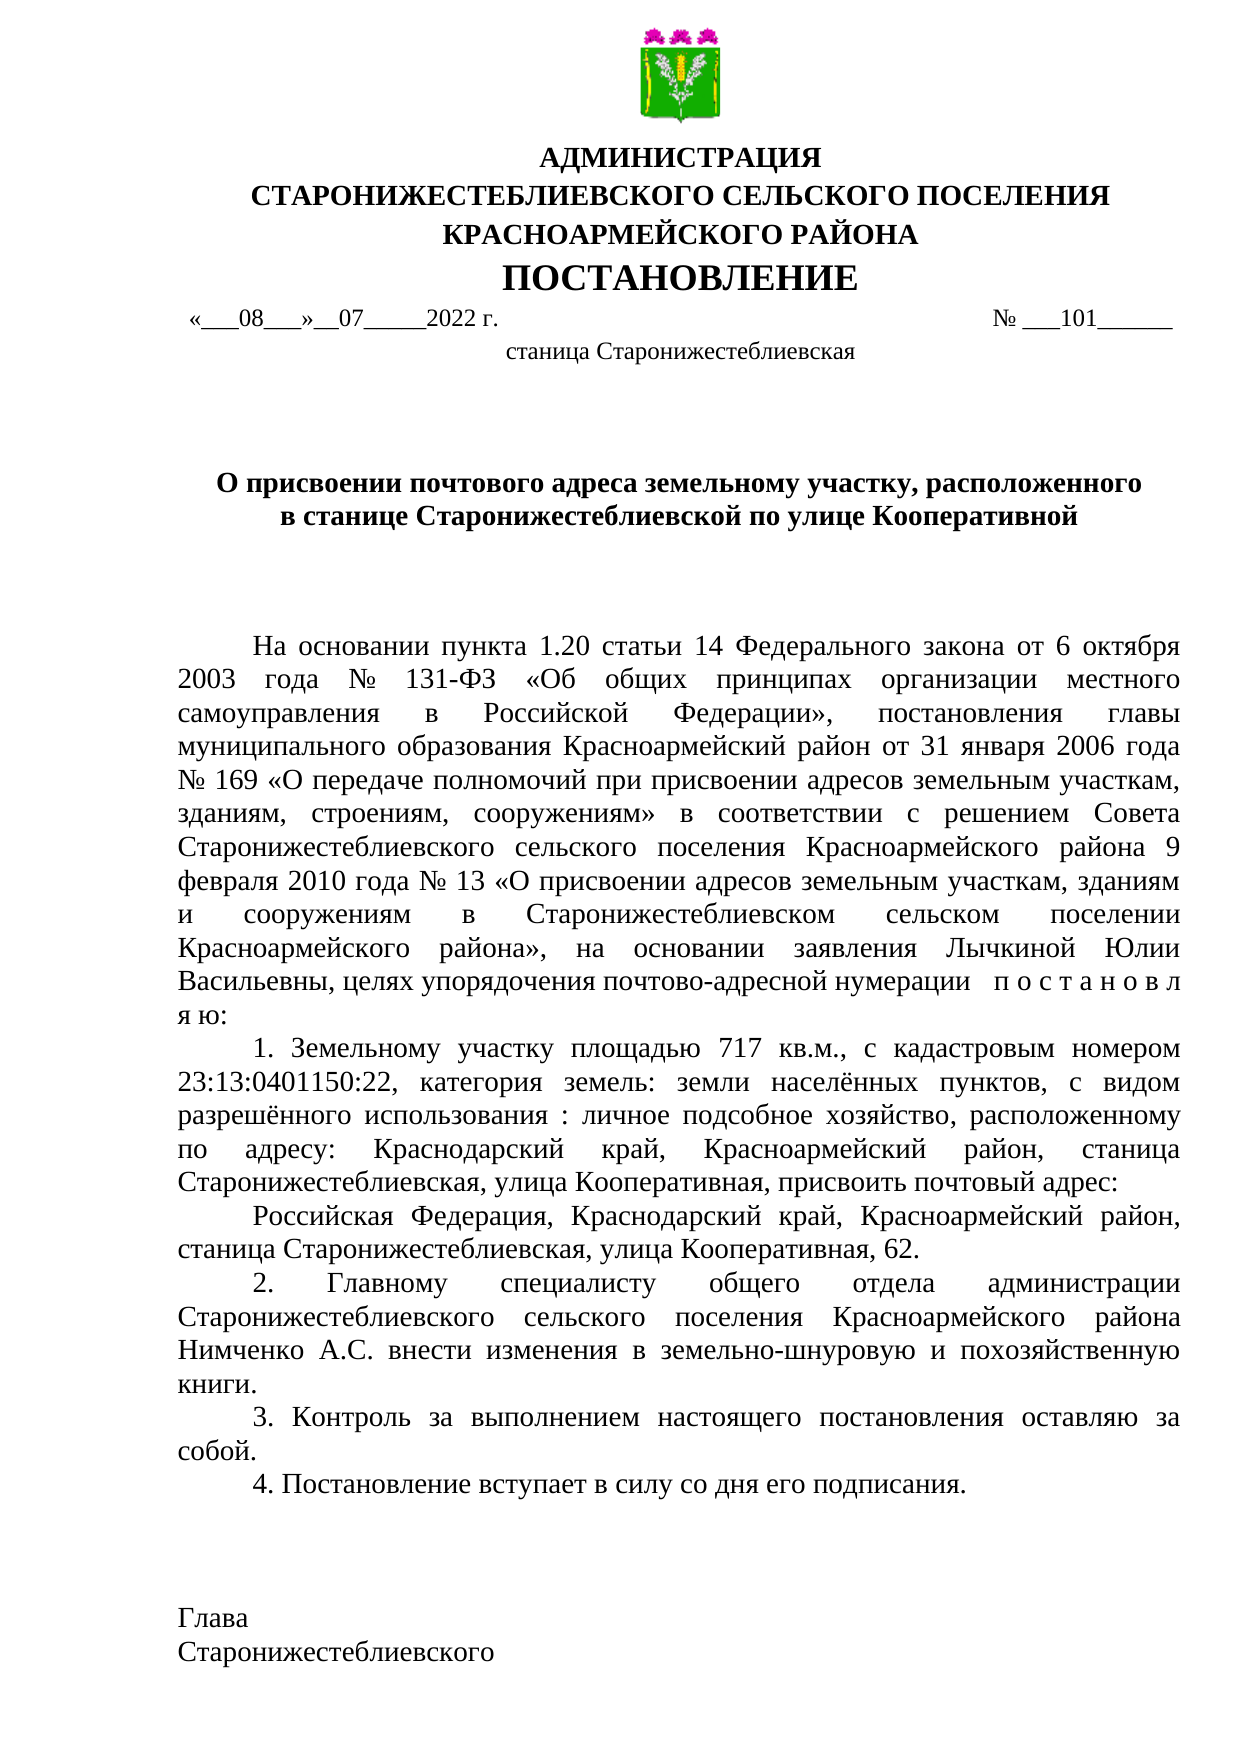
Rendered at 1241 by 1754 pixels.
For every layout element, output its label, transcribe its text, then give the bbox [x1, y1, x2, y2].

text 1. Земельному участку площадью 717 кв.м., с кадастровым номером 23:13:0401150:22, категория земель: земли населённых пунктов, с видом разрешённого использования : личное подсобное хозяйство, расположенному по адресу: Краснодарский край, Красноармейский район, станица Старонижестеблиевская, улица Кооперативная, присвоить почтовый адрес: [177, 1030, 1181, 1198]
text 3. Контроль за выполнением настоящего постановления оставляю за собой. [177, 1399, 1181, 1466]
text О присвоении почтового адреса земельному участку, расположенного [177, 465, 1181, 498]
text Российская Федерация, Краснодарский край, Красноармейский район, станица Старонижестеблиевская, улица Кооперативная, 62. [177, 1198, 1181, 1265]
table_header [177, 15, 1183, 140]
text 4. Постановление вступает в силу со дня его подписания. [177, 1466, 1181, 1500]
text Старонижестеблиевского [177, 1634, 1181, 1668]
text 2. Главному специалисту общего отдела администрации Старонижестеблиевского сельского поселения Красноармейского района Нимченко А.С. внести изменения в земельно-шнуровую и похозяйственную книги. [177, 1265, 1181, 1399]
text Глава [177, 1601, 1181, 1634]
picture [640, 26, 721, 125]
table_cell АДМИНИСТРАЦИЯ СТАРОНИЖЕСТЕБЛИЕВСКОГО СЕЛЬСКОГО ПОСЕЛЕНИЯ КРАСНОАРМЕЙСКОГО РАЙОНА ПОСТАНОВЛЕНИЕ [177, 140, 1183, 303]
table_cell «___08___»__07_____2022 г. [177, 303, 683, 336]
text в станице Старонижестеблиевской по улице Кооперативной [177, 498, 1181, 532]
table_cell № ___101______ [684, 303, 1183, 336]
text На основании пункта 1.20 статьи 14 Федерального закона от 6 октября 2003 года № 131-ФЗ «Об общих принципах организации местного самоуправления в Российской Федерации», постановления главы муниципального образования Красноармейский район от 31 января 2006 года № 169 «О передаче полномочий при присвоении адресов земельным участкам, зданиям, строениям, сооружениям» в соответствии с решением Совета Старонижестеблиевского сельского поселения Красноармейского района 9 февраля 2010 года № 13 «О присвоении адресов земельным участкам, зданиям и сооружениям в Старонижестеблиевском сельском поселении Красноармейского района», на основании заявления Лычкиной Юлии Васильевны, целях упорядочения почтово-адресной нумерации п о с т а н о в л я ю: [177, 628, 1181, 1030]
table_cell станица Старонижестеблиевская [177, 336, 1183, 369]
